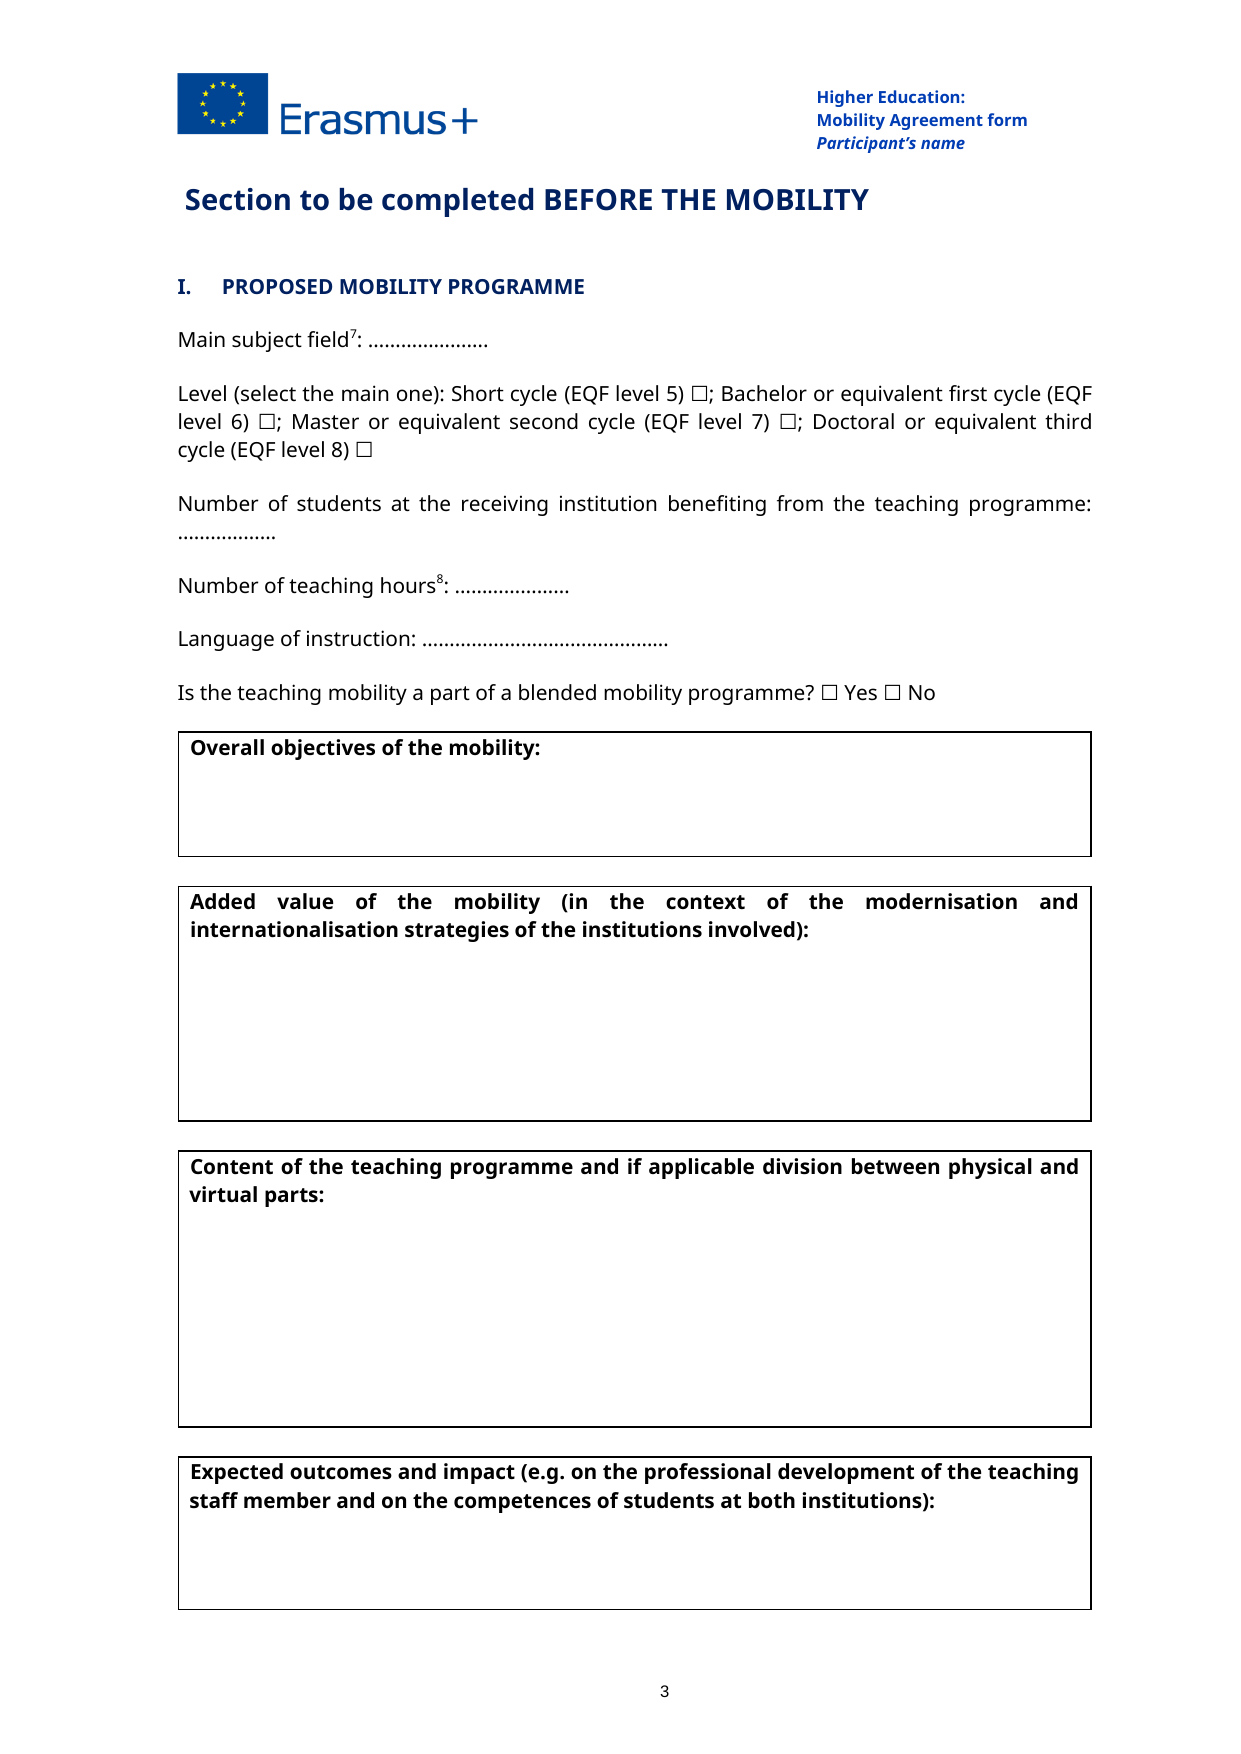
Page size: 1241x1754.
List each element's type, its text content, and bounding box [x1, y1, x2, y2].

text Number of teaching hours: ………………… [177, 571, 1092, 599]
table_header Content of the teaching programme and if applicable division between physical and virtual parts: [179, 1152, 1090, 1426]
text Level (select the main one): Short cycle (EQF level 5) ; Bachelor or equivalent first cycle (EQF level 6) ; Master or equivalent second cycle (EQF level 7) ; Doctoral or equivalent third cycle (EQF level 8) [177, 379, 1092, 464]
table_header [179, 1458, 1090, 1609]
table_header Overall objectives of the mobility: [179, 733, 1090, 856]
table_header Added value of the mobility (in the context of the modernisation and internationalisation strategies of the institutions involved): [179, 887, 1090, 1120]
text Language of instruction: ……………………………………… [177, 624, 1092, 653]
text Main subject field: …………………. [177, 325, 1092, 354]
picture [177, 73, 478, 135]
subtitle I. PROPOSED MOBILITY PROGRAMME [177, 272, 1092, 300]
text Is the teaching mobility a part of a blended mobility programme? Yes No [177, 678, 1092, 706]
text Number of students at the receiving institution benefiting from the teaching programme: ……………… [177, 489, 1092, 546]
text Section to be completed BEFORE THE MOBILITY [177, 179, 1196, 218]
